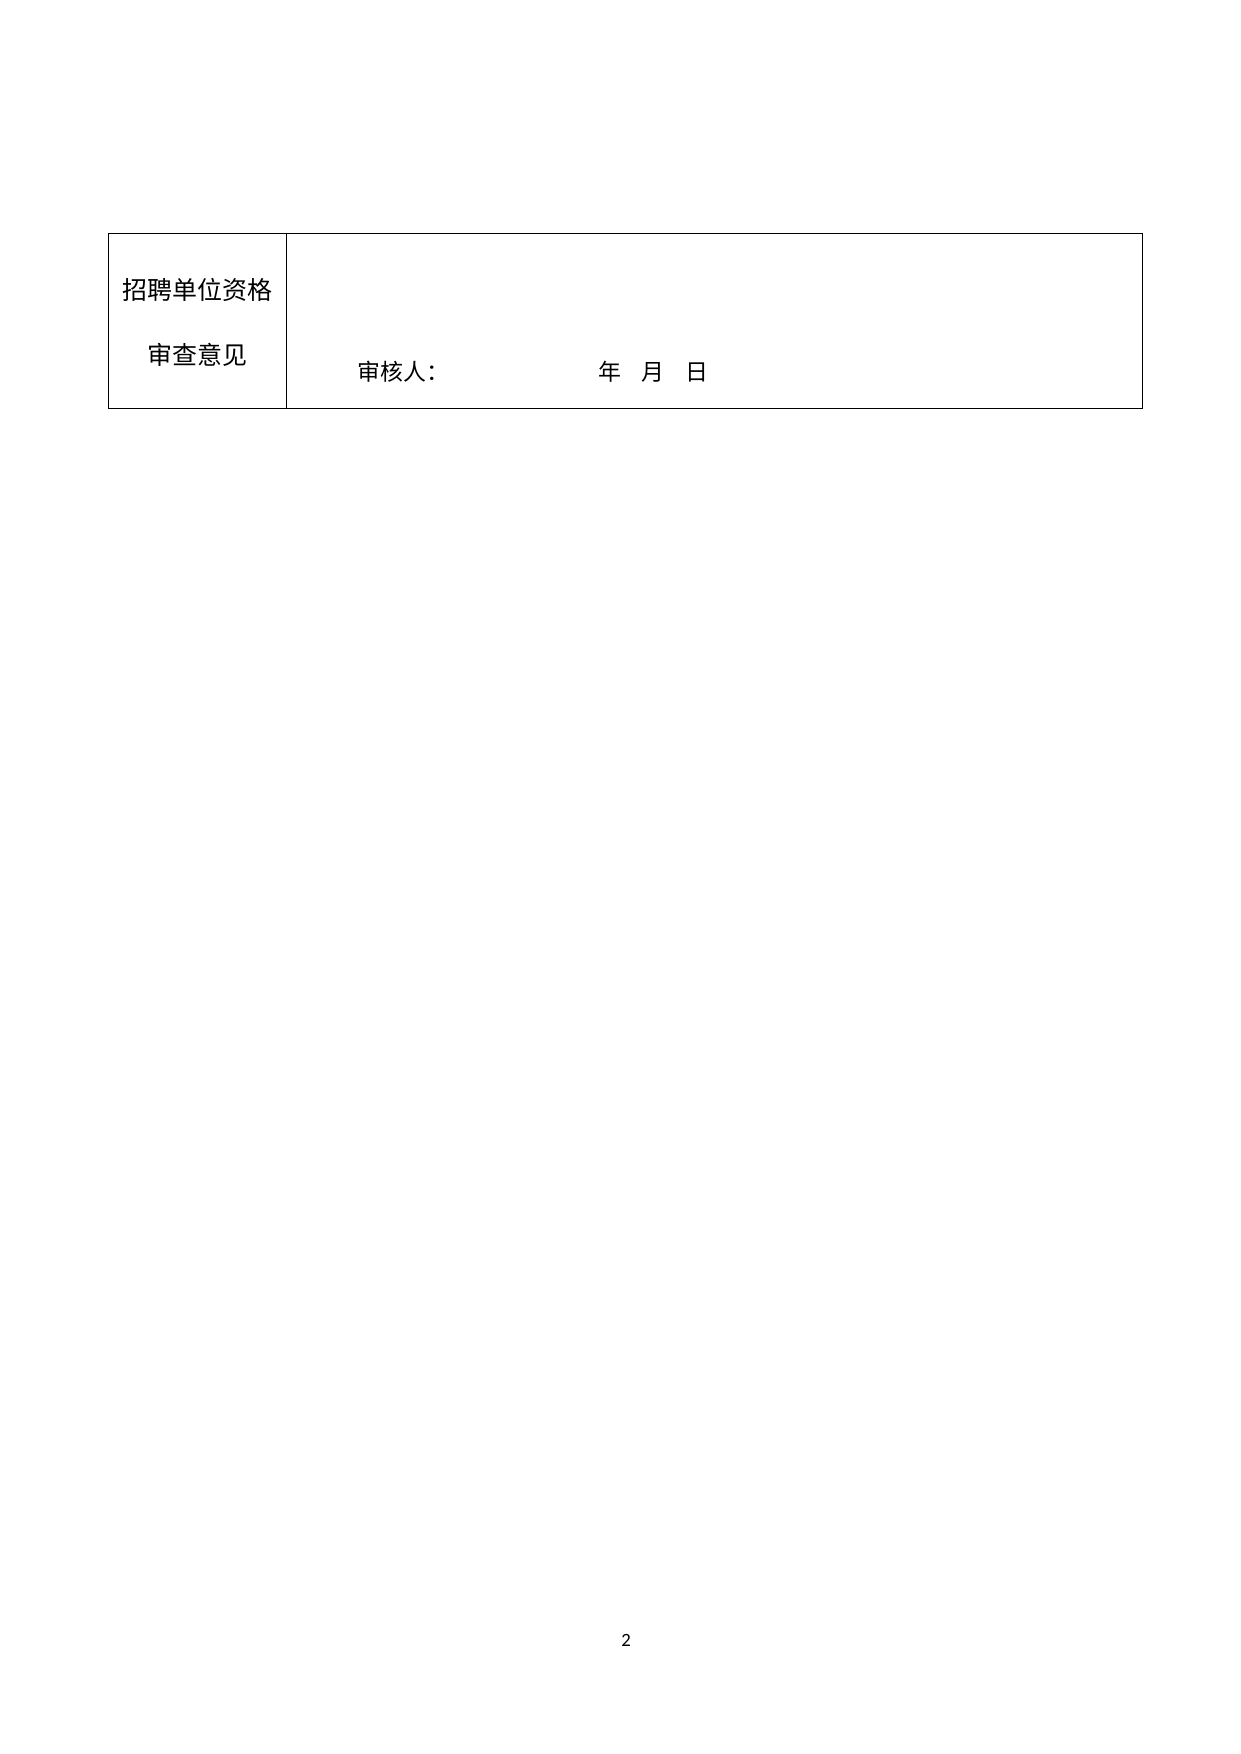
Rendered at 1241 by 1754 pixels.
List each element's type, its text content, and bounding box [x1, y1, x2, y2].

table_cell 招聘单位资格审查意见 [109, 234, 286, 408]
table_cell 审核人： 年 月 日 [287, 234, 1142, 408]
